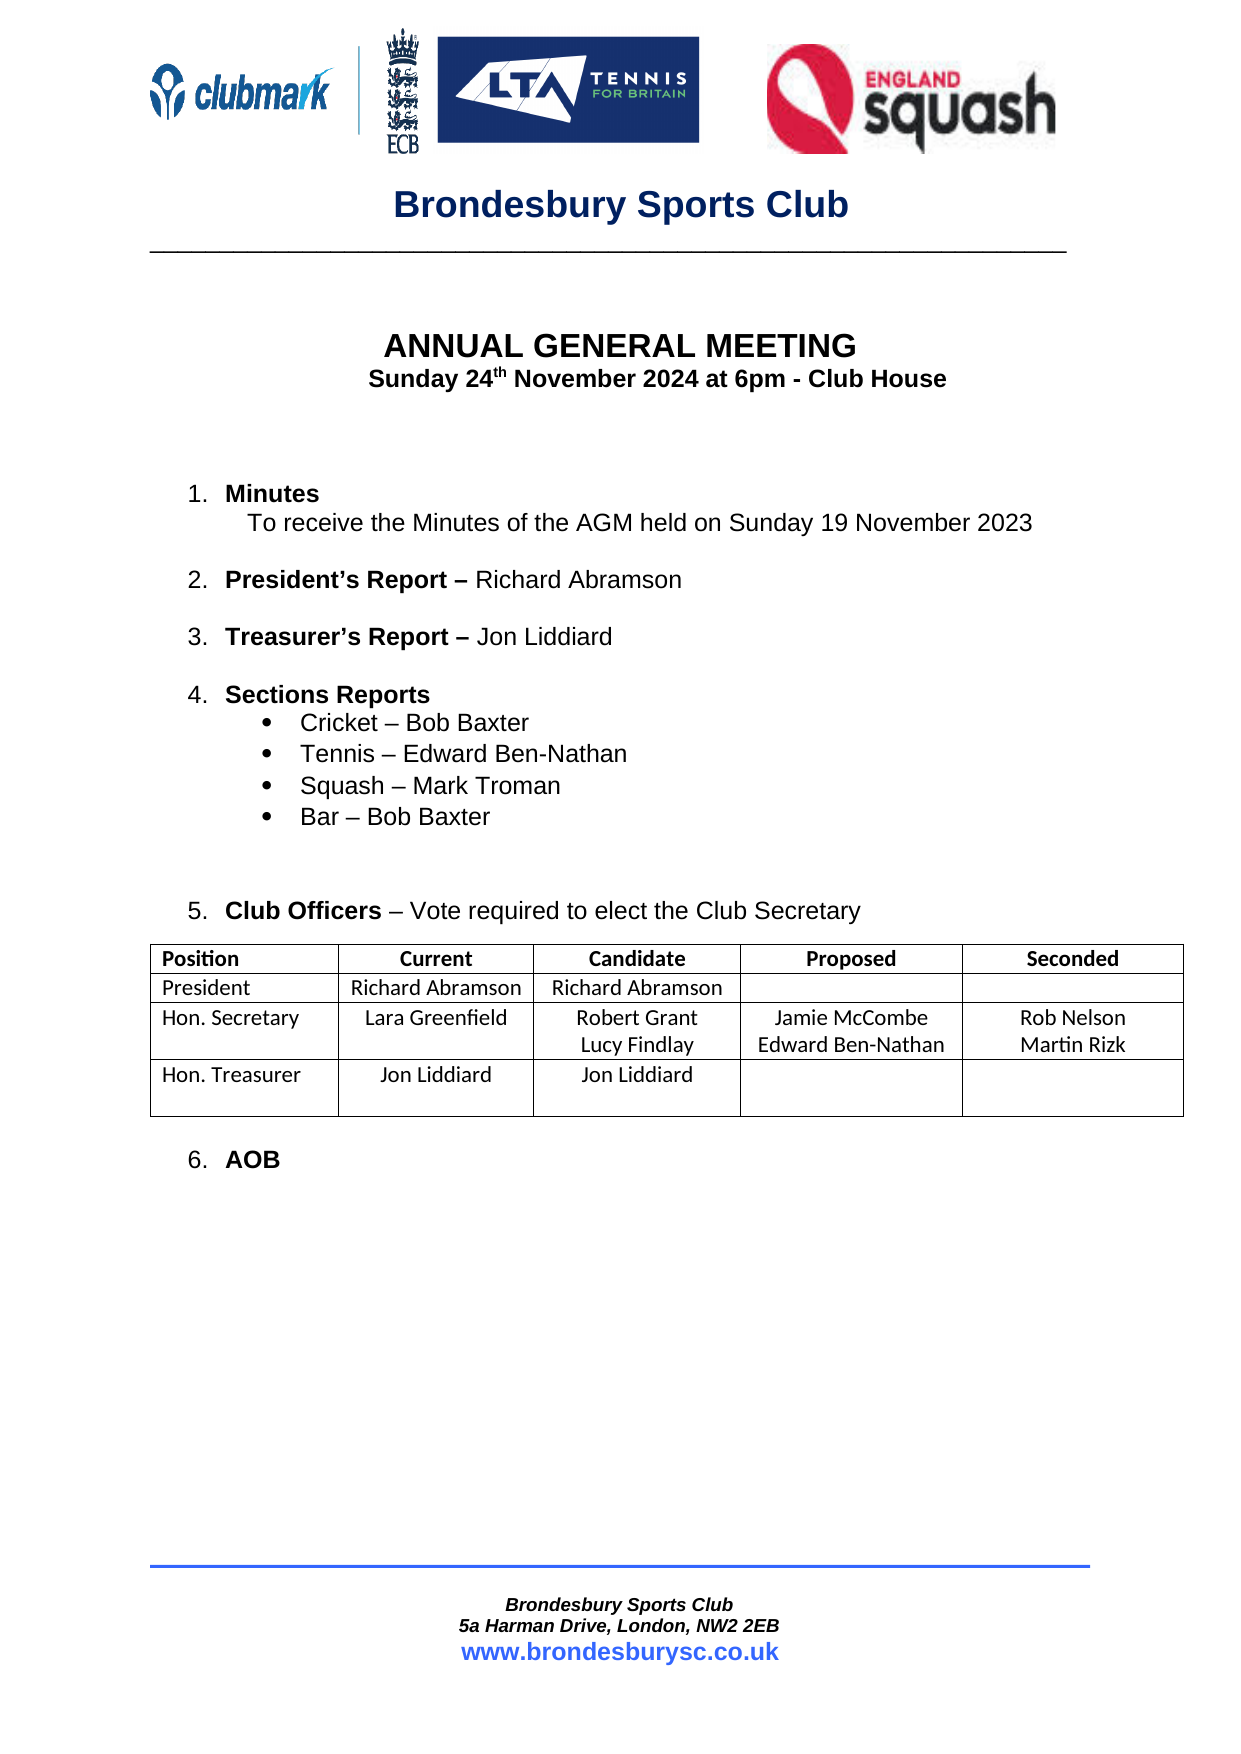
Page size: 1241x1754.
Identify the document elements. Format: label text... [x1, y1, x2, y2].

table_cell [741, 1060, 962, 1116]
table_header Seconded [963, 945, 1183, 972]
list AOB [187, 1145, 1090, 1173]
picture [767, 44, 1056, 154]
table_cell Jamie McCombe Edward Ben-Nathan [741, 1003, 962, 1059]
picture [150, 28, 419, 154]
table_cell Rob Nelson Martin Rizk [963, 1003, 1183, 1059]
text ANNUAL GENERAL MEETING [150, 326, 1090, 364]
table_cell Hon. Treasurer [151, 1060, 338, 1116]
table_cell Hon. Secretary [151, 1003, 338, 1059]
text Brondesbury Sports Club [150, 182, 1090, 225]
table_header Position [151, 945, 338, 972]
picture [432, 26, 705, 154]
list Minutes [187, 479, 1090, 508]
text __________________________________________________________________ [150, 225, 1090, 254]
list Sections Reports [187, 679, 1090, 708]
table_header Current [339, 945, 533, 972]
table_cell [741, 974, 962, 1002]
table_header Candidate [534, 945, 740, 972]
table_cell Robert Grant Lucy Findlay [534, 1003, 740, 1059]
text Sunday 24th November 2024 at 6pm - Club House [150, 364, 1090, 393]
list Bar – Bob Baxter [262, 802, 1090, 831]
text To receive the Minutes of the AGM held on Sunday 19 November 2023 [150, 508, 1090, 537]
table_cell [963, 1060, 1183, 1116]
table_cell Richard Abramson [534, 974, 740, 1002]
table_cell Richard Abramson [339, 974, 533, 1002]
list Tennis – Edward Ben-Nathan [262, 739, 1090, 768]
list Squash – Mark Troman [262, 771, 1090, 799]
list President’s Report – Richard Abramson [187, 564, 1090, 593]
table_header Proposed [741, 945, 962, 972]
table_cell Jon Liddiard [339, 1060, 533, 1116]
table_cell Lara Greenfield [339, 1003, 533, 1059]
table_cell President [151, 974, 338, 1002]
list Cricket – Bob Baxter [262, 708, 1090, 737]
table_cell [963, 974, 1183, 1002]
list Treasurer’s Report – Jon Liddiard [187, 622, 1090, 651]
list Club Officers – Vote required to elect the Club Secretary [187, 896, 1090, 924]
table_cell Jon Liddiard [534, 1060, 740, 1116]
